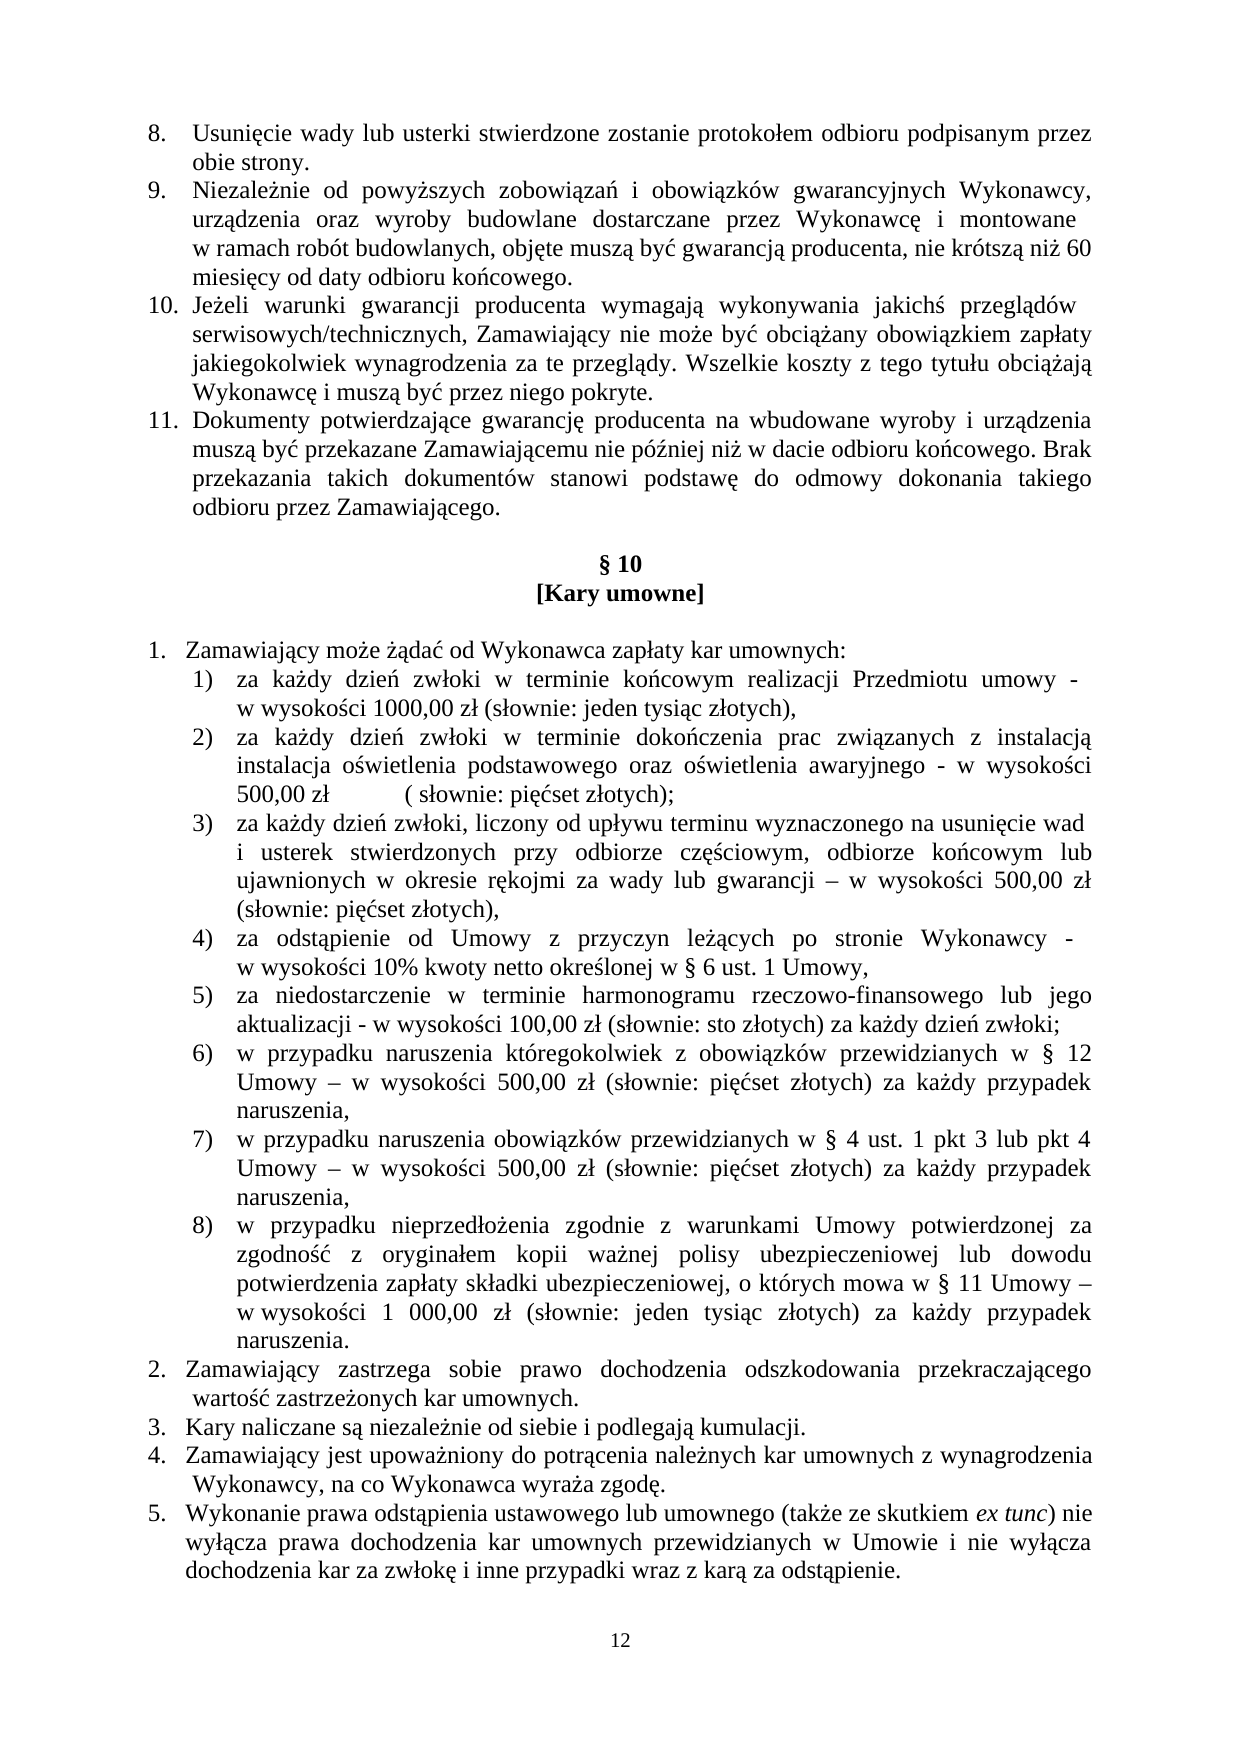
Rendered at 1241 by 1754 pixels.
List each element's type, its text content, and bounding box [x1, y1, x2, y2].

list w przypadku naruszenia obowiązków przewidzianych w § 4 ust. 1 pkt 3 lub pkt 4 Umowy – w wysokości 500,00 zł (słownie: pięćset złotych) za każdy przypadek naruszenia, [192, 1124, 1092, 1211]
text [Kary umowne] [148, 578, 1092, 607]
list Dokumenty potwierdzające gwarancję producenta na wbudowane wyroby i urządzenia muszą być przekazane Zamawiającemu nie później niż w dacie odbioru końcowego. Brak przekazania takich dokumentów stanowi podstawę do odmowy dokonania takiego odbioru przez Zamawiającego. [148, 406, 1092, 521]
list za każdy dzień zwłoki w terminie końcowym realizacji Przedmiotu umowy - w wysokości 1000,00 zł (słownie: jeden tysiąc złotych), [192, 664, 1092, 722]
text § 10 [148, 549, 1092, 578]
list Wykonanie prawa odstąpienia ustawowego lub umownego (także ze skutkiem ex tunc) nie wyłącza prawa dochodzenia kar umownych przewidzianych w Umowie i nie wyłącza dochodzenia kar za zwłokę i inne przypadki wraz z karą za odstąpienie. [148, 1498, 1092, 1584]
list Zamawiający może żądać od Wykonawca zapłaty kar umownych: [148, 636, 1092, 664]
list Zamawiający zastrzega sobie prawo dochodzenia odszkodowania przekraczającego wartość zastrzeżonych kar umownych. [148, 1354, 1092, 1412]
list za niedostarczenie w terminie harmonogramu rzeczowo-finansowego lub jego aktualizacji - w wysokości 100,00 zł (słownie: sto złotych) za każdy dzień zwłoki; [192, 981, 1092, 1038]
list za odstąpienie od Umowy z przyczyn leżących po stronie Wykonawcy - w wysokości 10% kwoty netto określonej w § 6 ust. 1 Umowy, [192, 923, 1092, 981]
list Usunięcie wady lub usterki stwierdzone zostanie protokołem odbioru podpisanym przez obie strony. [148, 118, 1092, 176]
list Zamawiający jest upoważniony do potrącenia należnych kar umownych z wynagrodzenia Wykonawcy, na co Wykonawca wyraża zgodę. [148, 1441, 1092, 1498]
list Kary naliczane są niezależnie od siebie i podlegają kumulacji. [148, 1412, 1092, 1441]
list Niezależnie od powyższych zobowiązań i obowiązków gwarancyjnych Wykonawcy, urządzenia oraz wyroby budowlane dostarczane przez Wykonawcę i montowane w ramach robót budowlanych, objęte muszą być gwarancją producenta, nie krótszą niż 60 miesięcy od daty odbioru końcowego. [148, 176, 1092, 291]
list za każdy dzień zwłoki w terminie dokończenia prac związanych z instalacją instalacja oświetlenia podstawowego oraz oświetlenia awaryjnego - w wysokości 500,00 zł ( słownie: pięćset złotych); [192, 722, 1092, 808]
list Jeżeli warunki gwarancji producenta wymagają wykonywania jakichś przeglądów serwisowych/technicznych, Zamawiający nie może być obciążany obowiązkiem zapłaty jakiegokolwiek wynagrodzenia za te przeglądy. Wszelkie koszty z tego tytułu obciążają Wykonawcę i muszą być przez niego pokryte. [148, 291, 1092, 406]
list w przypadku naruszenia któregokolwiek z obowiązków przewidzianych w § 12 Umowy – w wysokości 500,00 zł (słownie: pięćset złotych) za każdy przypadek naruszenia, [192, 1038, 1092, 1124]
list za każdy dzień zwłoki, liczony od upływu terminu wyznaczonego na usunięcie wad i usterek stwierdzonych przy odbiorze częściowym, odbiorze końcowym lub ujawnionych w okresie rękojmi za wady lub gwarancji – w wysokości 500,00 zł (słownie: pięćset złotych), [192, 808, 1092, 923]
list w przypadku nieprzedłożenia zgodnie z warunkami Umowy potwierdzonej za zgodność z oryginałem kopii ważnej polisy ubezpieczeniowej lub dowodu potwierdzenia zapłaty składki ubezpieczeniowej, o których mowa w § 11 Umowy – w wysokości 1 000,00 zł (słownie: jeden tysiąc złotych) za każdy przypadek naruszenia. [192, 1211, 1092, 1354]
